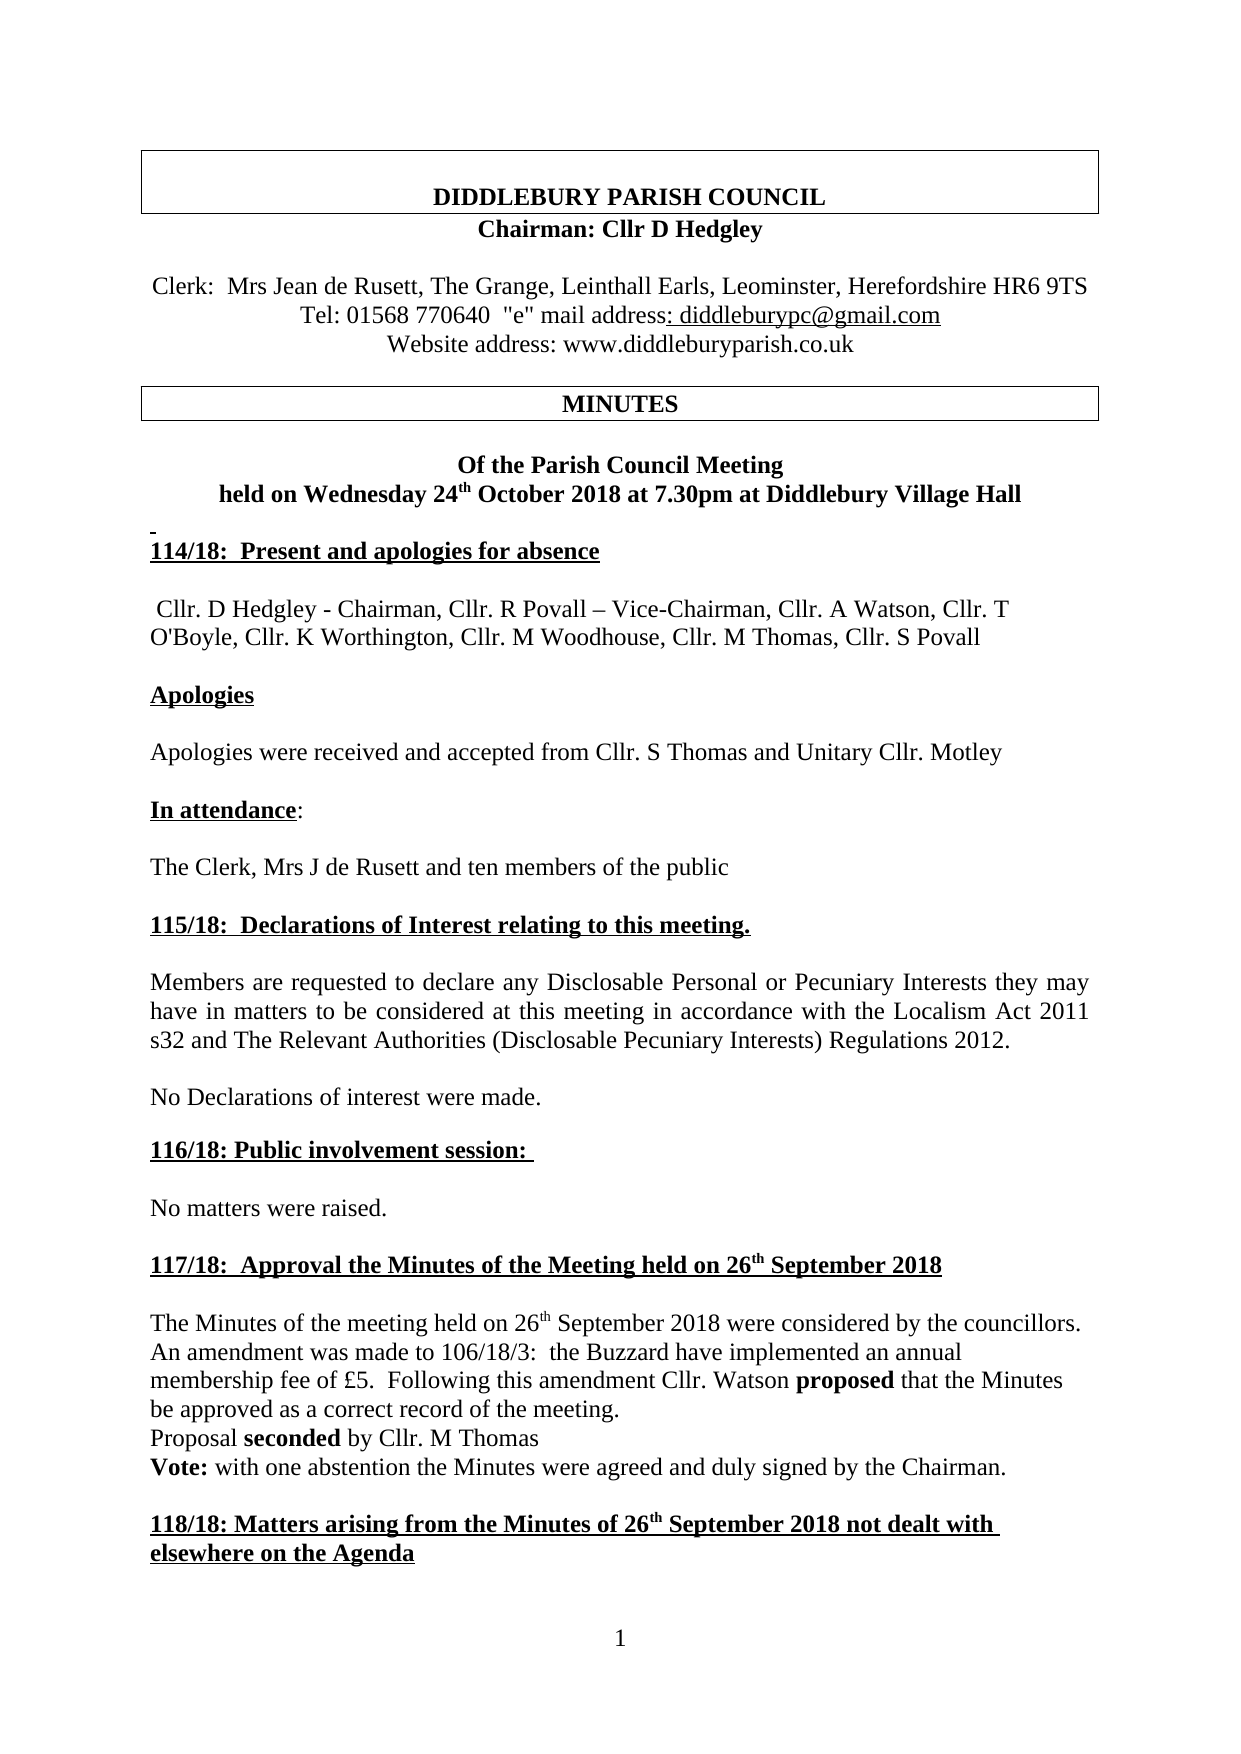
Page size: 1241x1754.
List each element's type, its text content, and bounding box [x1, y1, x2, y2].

text MINUTES [142, 387, 1098, 420]
text 118/18: Matters arising from the Minutes of 26th September 2018 not dealt with elsewhere on the Agenda [150, 1509, 1090, 1567]
text DIDDLEBURY PARISH COUNCIL [142, 179, 1098, 213]
text Website address: www.diddleburyparish.co.uk [150, 329, 1090, 357]
text Apologies were received and accepted from Cllr. S Thomas and Unitary Cllr. Motley [150, 737, 1090, 766]
text Chairman: Cllr D Hedgley [150, 214, 1090, 242]
text Proposal seconded by Cllr. M Thomas [150, 1423, 1090, 1452]
text held on Wednesday 24th October 2018 at 7.30pm at Diddlebury Village Hall [150, 479, 1090, 507]
text Apologies [150, 680, 1090, 709]
text In attendance: [150, 795, 1090, 824]
text Of the Parish Council Meeting [150, 450, 1090, 479]
text Clerk: Mrs Jean de Rusett, The Grange, Leinthall Earls, Leominster, Herefordshire HR6 9TS Tel: 01568 770640 "e" mail address: diddleburypc@gmail.com [150, 271, 1090, 329]
text No matters were raised. [150, 1193, 1090, 1222]
text The Clerk, Mrs J de Rusett and ten members of the public [150, 852, 1090, 881]
text Members are requested to declare any Disclosable Personal or Pecuniary Interests they may have in matters to be considered at this meeting in accordance with the Localism Act 2011 s32 and The Relevant Authorities (Disclosable Pecuniary Interests) Regulations 2012. [150, 967, 1090, 1054]
text 115/18: Declarations of Interest relating to this meeting. [150, 910, 1090, 939]
text Vote: with one abstention the Minutes were agreed and duly signed by the Chairman. [150, 1452, 1090, 1480]
text 116/18: Public involvement session: [150, 1135, 1090, 1164]
text 114/18: Present and apologies for absence [150, 536, 1090, 565]
text Cllr. D Hedgley - Chairman, Cllr. R Povall – Vice-Chairman, Cllr. A Watson, Cllr. T O'Boyle, Cllr. K Worthington, Cllr. M Woodhouse, Cllr. M Thomas, Cllr. S Povall [150, 594, 1090, 651]
text The Minutes of the meeting held on 26th September 2018 were considered by the councillors. An amendment was made to 106/18/3: the Buzzard have implemented an annual membership fee of £5. Following this amendment Cllr. Watson proposed that the Minutes be approved as a correct record of the meeting. [150, 1308, 1090, 1423]
text 117/18: Approval the Minutes of the Meeting held on 26th September 2018 [150, 1250, 1090, 1279]
text No Declarations of interest were made. [150, 1082, 1090, 1111]
